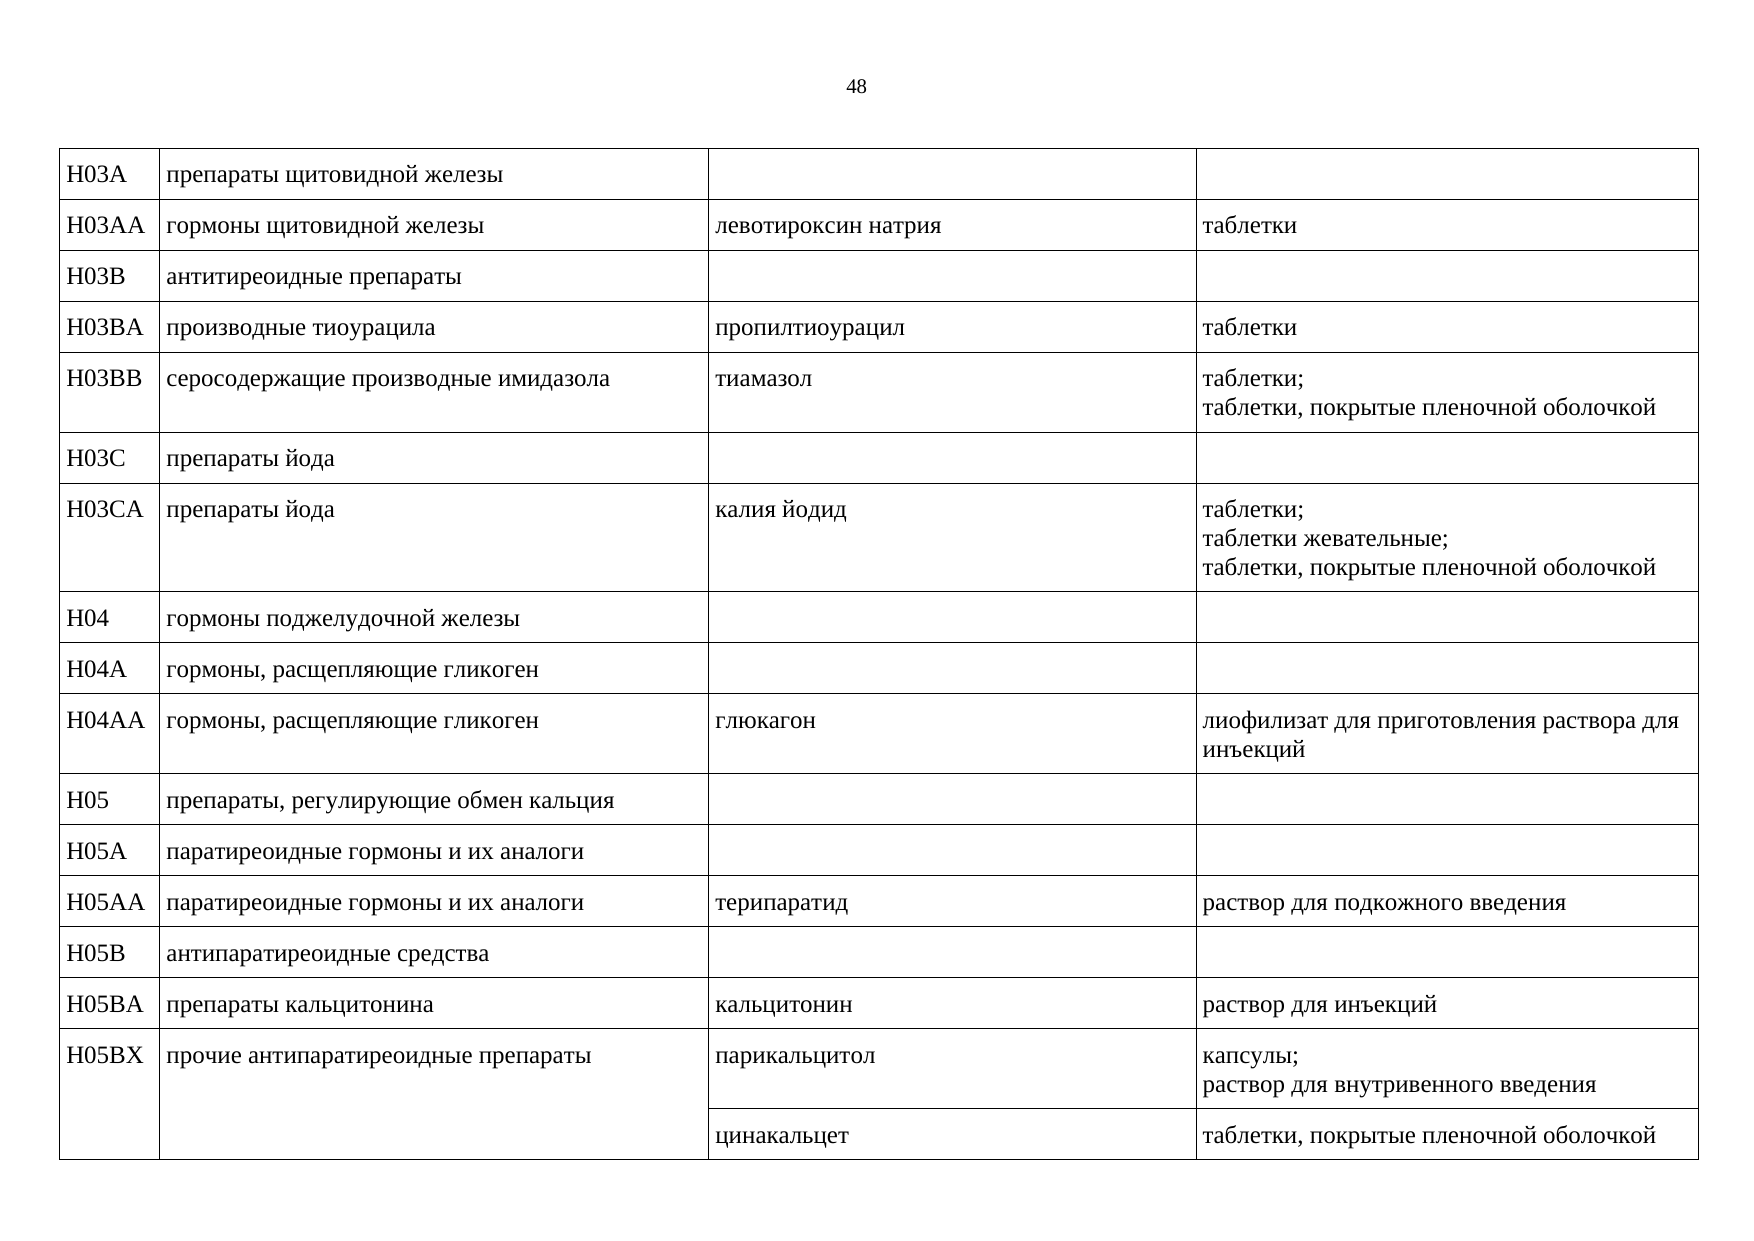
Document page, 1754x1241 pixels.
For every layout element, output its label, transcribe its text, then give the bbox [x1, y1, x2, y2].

table_cell [709, 149, 1196, 199]
table_cell [1197, 592, 1698, 642]
table_cell [1197, 251, 1698, 301]
table_cell H03CA [60, 484, 159, 591]
table_cell тиамазол [709, 353, 1196, 432]
table_cell раствор для подкожного введения [1197, 876, 1698, 926]
table_cell лиофилизат для приготовления раствора для инъекций [1197, 694, 1698, 773]
table_cell H03AA [60, 200, 159, 250]
table_cell H05BA [60, 978, 159, 1028]
table_cell калия йодид [709, 484, 1196, 591]
table_cell [709, 825, 1196, 875]
table_cell гормоны, расщепляющие гликоген [160, 694, 708, 773]
table_cell серосодержащие производные имидазола [160, 353, 708, 432]
table_cell парикальцитол [709, 1029, 1196, 1108]
table_cell [709, 774, 1196, 824]
table_cell цинакальцет [709, 1109, 1196, 1159]
table_cell [1197, 774, 1698, 824]
table_cell H05B [60, 927, 159, 977]
table_cell H05A [60, 825, 159, 875]
table_cell [709, 433, 1196, 483]
table_cell раствор для инъекций [1197, 978, 1698, 1028]
table_cell препараты йода [160, 484, 708, 591]
table_cell таблетки, покрытые пленочной оболочкой [1197, 1109, 1698, 1159]
table_cell [709, 927, 1196, 977]
table_cell таблетки [1197, 302, 1698, 352]
table_cell H04AA [60, 694, 159, 773]
table_cell H05BX [60, 1029, 159, 1159]
table_cell [1197, 433, 1698, 483]
table_cell [1197, 927, 1698, 977]
table_cell H03BB [60, 353, 159, 432]
table_cell прочие антипаратиреоидные препараты [160, 1029, 708, 1159]
table_cell H05 [60, 774, 159, 824]
table_cell таблетки; таблетки, покрытые пленочной оболочкой [1197, 353, 1698, 432]
table_cell пропилтиоурацил [709, 302, 1196, 352]
table_cell H03A [60, 149, 159, 199]
table_cell антипаратиреоидные средства [160, 927, 708, 977]
table_cell капсулы; раствор для внутривенного введения [1197, 1029, 1698, 1108]
table_cell H04 [60, 592, 159, 642]
table_cell препараты кальцитонина [160, 978, 708, 1028]
table_cell [1197, 825, 1698, 875]
table_cell [1197, 149, 1698, 199]
table_cell [709, 592, 1196, 642]
table_cell H03C [60, 433, 159, 483]
table_cell терипаратид [709, 876, 1196, 926]
table_cell [1197, 643, 1698, 693]
table_cell H03B [60, 251, 159, 301]
table_cell препараты щитовидной железы [160, 149, 708, 199]
table_cell паратиреоидные гормоны и их аналоги [160, 876, 708, 926]
table_cell таблетки; таблетки жевательные; таблетки, покрытые пленочной оболочкой [1197, 484, 1698, 591]
table_cell кальцитонин [709, 978, 1196, 1028]
table_cell глюкагон [709, 694, 1196, 773]
table_cell левотироксин натрия [709, 200, 1196, 250]
table_cell Н03ВА [60, 302, 159, 352]
table_cell препараты йода [160, 433, 708, 483]
table_cell антитиреоидные препараты [160, 251, 708, 301]
table_cell гормоны поджелудочной железы [160, 592, 708, 642]
table_cell паратиреоидные гормоны и их аналоги [160, 825, 708, 875]
table_cell таблетки [1197, 200, 1698, 250]
table_cell препараты, регулирующие обмен кальция [160, 774, 708, 824]
table_cell [709, 643, 1196, 693]
table_cell H05AA [60, 876, 159, 926]
table_cell производные тиоурацила [160, 302, 708, 352]
table_cell H04A [60, 643, 159, 693]
table_cell гормоны щитовидной железы [160, 200, 708, 250]
table_cell гормоны, расщепляющие гликоген [160, 643, 708, 693]
table_cell [709, 251, 1196, 301]
